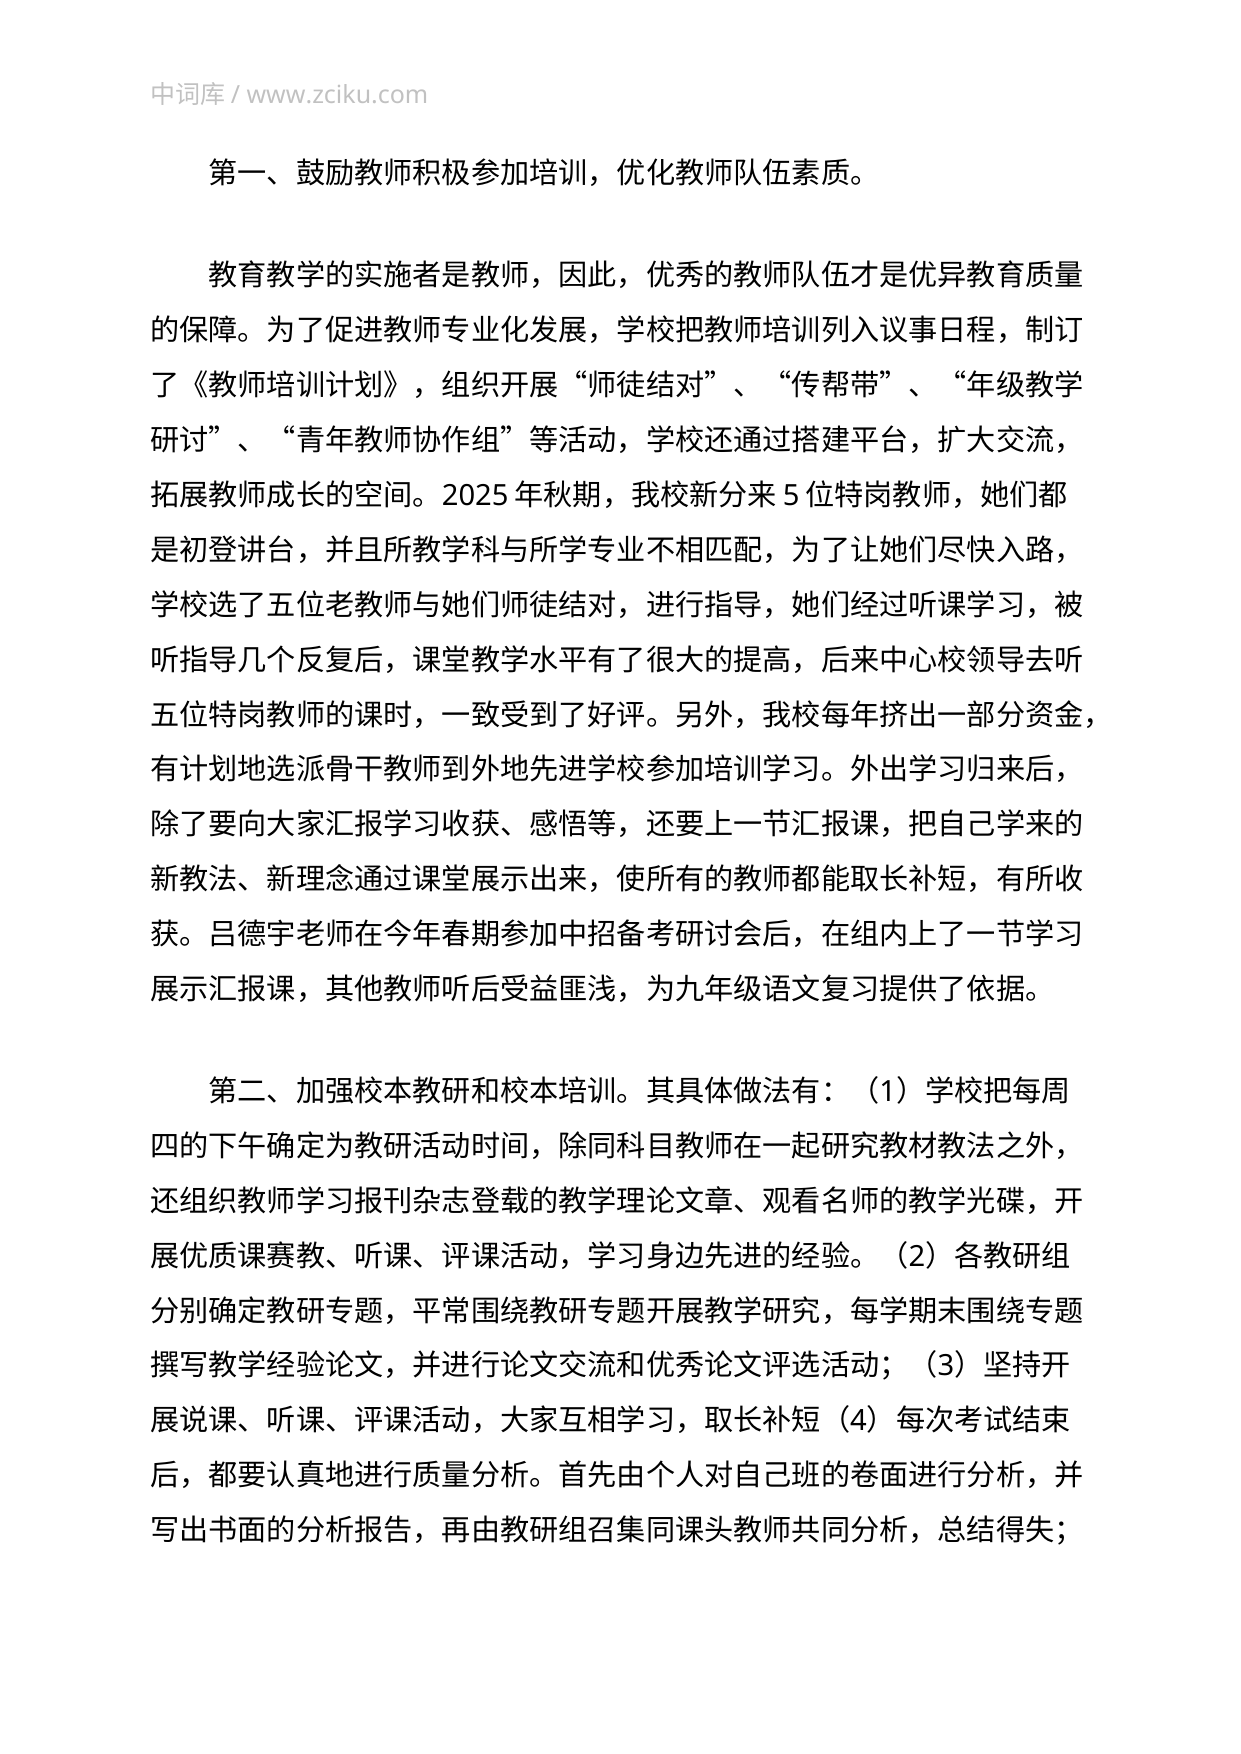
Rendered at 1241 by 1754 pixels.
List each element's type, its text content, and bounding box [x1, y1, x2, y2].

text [150, 1067, 1090, 1549]
text 教育教学的实施者是教师，因此，优秀的教师队伍才是优异教育质量的保障。为了促进教师专业化发展，学校把教师培训列入议事日程，制订了《教师培训计划》，组织开展“师徒结对”、“传帮带”、“年级教学研讨”、“青年教师协作组”等活动，学校还通过搭建平台，扩大交流，拓展教师成长的空间。2025年秋期，我校新分来5位特岗教师，她们都是初登讲台，并且所教学科与所学专业不相匹配，为了让她们尽快入路，学校选了五位老教师与她们师徒结对，进行指导，她们经过听课学习，被听指导几个反复后，课堂教学水平有了很大的提高，后来中心校领导去听五位特岗教师的课时，一致受到了好评。另外，我校每年挤出一部分资金，有计划地选派骨干教师到外地先进学校参加培训学习。外出学习归来后，除了要向大家汇报学习收获、感悟等，还要上一节汇报课，把自己学来的新教法、新理念通过课堂展示出来，使所有的教师都能取长补短，有所收获。吕德宇老师在今年春期参加中招备考研讨会后，在组内上了一节学习展示汇报课，其他教师听后受益匪浅，为九年级语文复习提供了依据。 [150, 252, 1090, 1008]
text 第一、鼓励教师积极参加培训，优化教师队伍素质。 [150, 150, 1090, 192]
